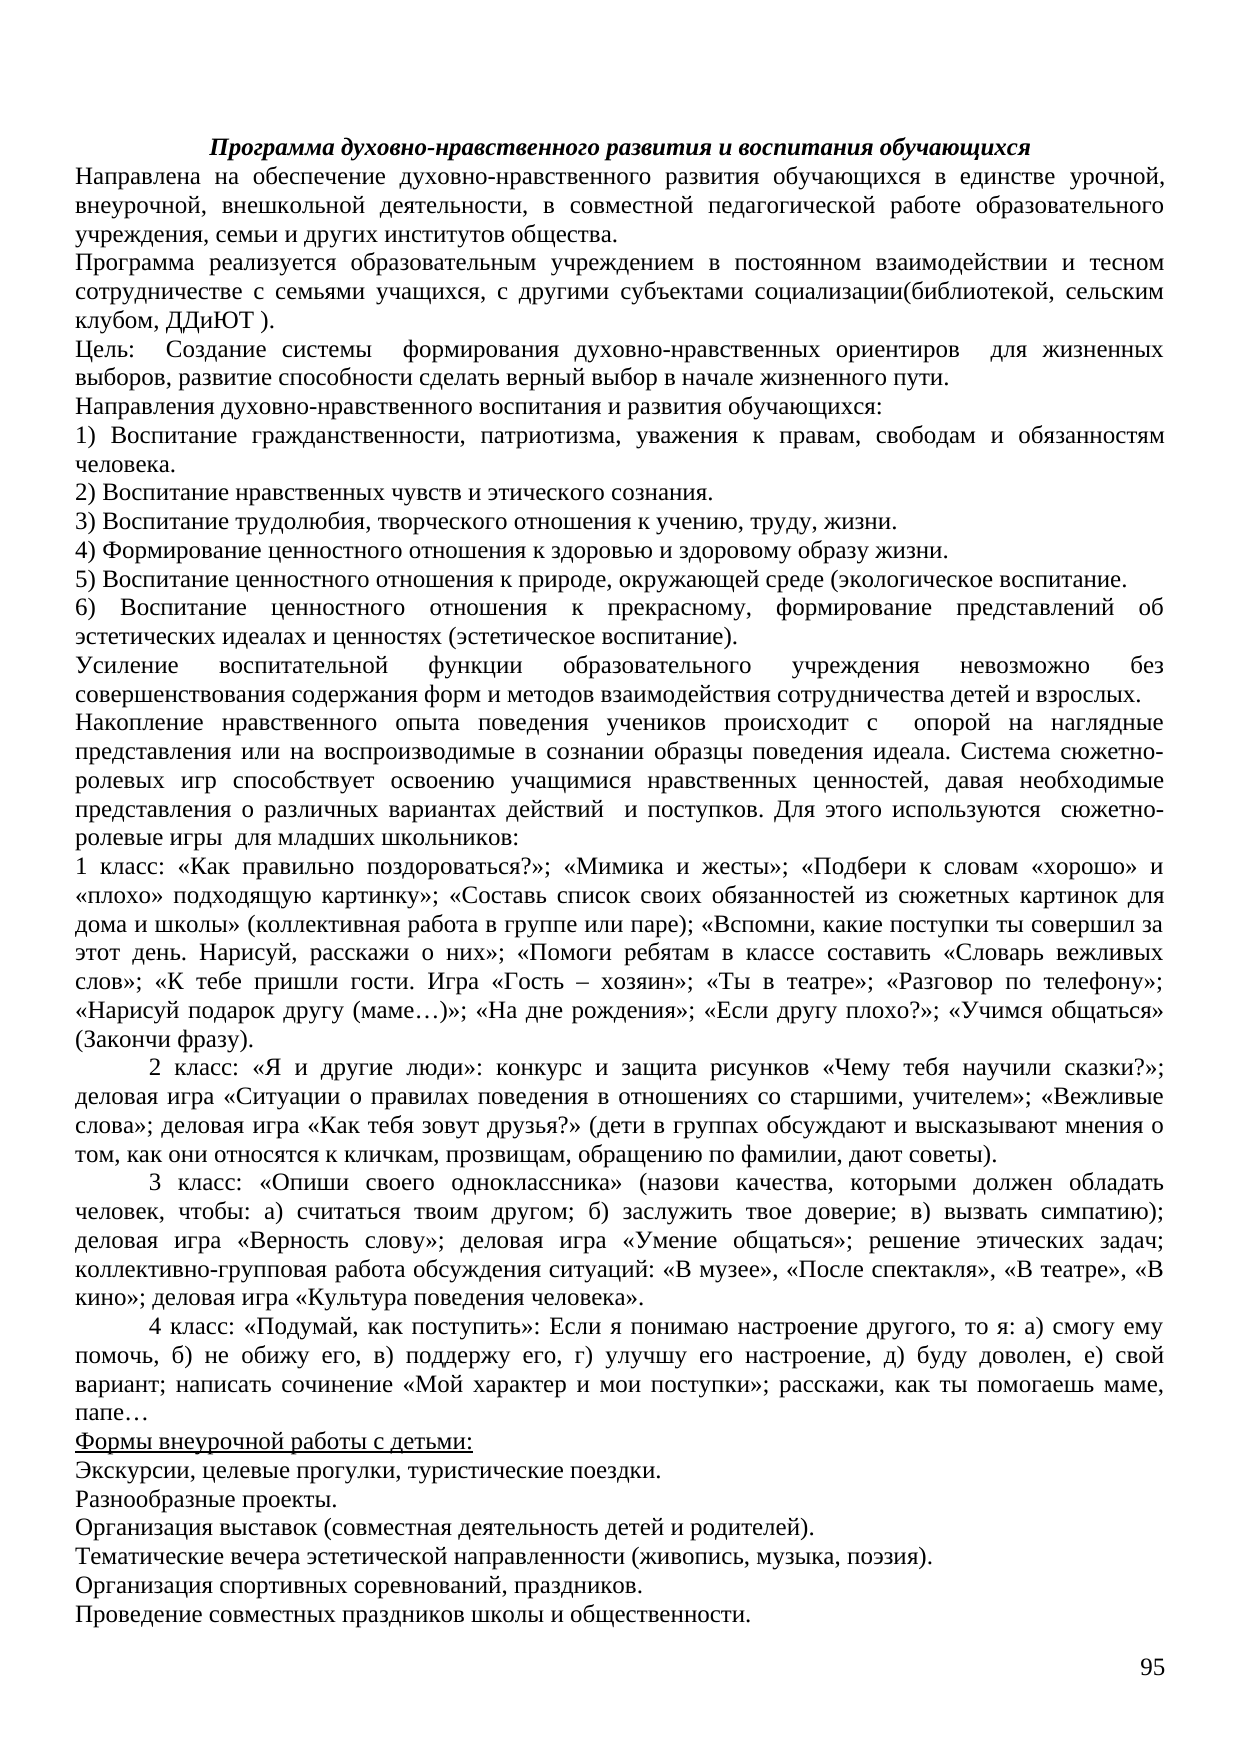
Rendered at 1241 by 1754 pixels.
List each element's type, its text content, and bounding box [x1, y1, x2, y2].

text Программа духовно-нравственного развития и воспитания обучающихся [75, 132, 1165, 161]
text 3 класс: «Опиши своего одноклассника» (назови качества, которыми должен обладать человек, чтобы: а) считаться твоим другом; б) заслужить твое доверие; в) вызвать симпатию); деловая игра «Верность слову»; деловая игра «Умение общаться»; решение этических задач; коллективно-групповая работа обсуждения ситуаций: «В музее», «После спектакля», «В театре», «В кино»; деловая игра «Культура поведения человека». [75, 1167, 1165, 1311]
text 3) Воспитание трудолюбия, творческого отношения к учению, труду, жизни. [75, 506, 1165, 535]
text Накопление нравственного опыта поведения учеников происходит с опорой на наглядные представления или на воспроизводимые в сознании образцы поведения идеала. Система сюжетно-ролевых игр способствует освоению учащимися нравственных ценностей, давая необходимые представления о различных вариантах действий и поступков. Для этого используются сюжетно-ролевые игры для младших школьников: [75, 707, 1165, 851]
text 2 класс: «Я и другие люди»: конкурс и защита рисунков «Чему тебя научили сказки?»; деловая игра «Ситуации о правилах поведения в отношениях со старшими, учителем»; «Вежливые слова»; деловая игра «Как тебя зовут друзья?» (дети в группах обсуждают и высказывают мнения о том, как они относятся к кличкам, прозвищам, обращению по фамилии, дают советы). [75, 1052, 1165, 1167]
text 4) Формирование ценностного отношения к здоровью и здоровому образу жизни. [75, 535, 1165, 564]
text 5) Воспитание ценностного отношения к природе, окружающей среде (экологическое воспитание. [75, 564, 1165, 592]
text Усиление воспитательной функции образовательного учреждения невозможно без совершенствования содержания форм и методов взаимодействия сотрудничества детей и взрослых. [75, 650, 1165, 707]
text 2) Воспитание нравственных чувств и этического сознания. [75, 477, 1165, 506]
text 4 класс: «Подумай, как поступить»: Если я понимаю настроение другого, то я: а) смогу ему помочь, б) не обижу его, в) поддержу его, г) улучшу его настроение, д) буду доволен, е) свой вариант; написать сочинение «Мой характер и мои поступки»; расскажи, как ты помогаешь маме, папе… [75, 1311, 1165, 1426]
text Направлена на обеспечение духовно-нравственного развития обучающихся в единстве урочной, внеурочной, внешкольной деятельности, в совместной педагогической работе образовательного учреждения, семьи и других институтов общества. [75, 161, 1165, 247]
text Организация спортивных соревнований, праздников. [75, 1570, 1165, 1599]
text 1 класс: «Как правильно поздороваться?»; «Мимика и жесты»; «Подбери к словам «хорошо» и «плохо» подходящую картинку»; «Составь список своих обязанностей из сюжетных картинок для дома и школы» (коллективная работа в группе или паре); «Вспомни, какие поступки ты совершил за этот день. Нарисуй, расскажи о них»; «Помоги ребятам в классе составить «Словарь вежливых слов»; «К тебе пришли гости. Игра «Гость – хозяин»; «Ты в театре»; «Разговор по телефону»; «Нарисуй подарок другу (маме…)»; «На дне рождения»; «Если другу плохо?»; «Учимся общаться» (Закончи фразу). [75, 851, 1165, 1052]
text Разнообразные проекты. [75, 1484, 1165, 1512]
text Формы внеурочной работы с детьми: [75, 1426, 1165, 1455]
text Организация выставок (совместная деятельность детей и родителей). [75, 1512, 1165, 1541]
text 6) Воспитание ценностного отношения к прекрасному, формирование представлений об эстетических идеалах и ценностях (эстетическое воспитание). [75, 592, 1165, 650]
text Направления духовно-нравственного воспитания и развития обучающихся: [75, 391, 1165, 420]
text Цель: Создание системы формирования духовно-нравственных ориентиров для жизненных выборов, развитие способности сделать верный выбор в начале жизненного пути. [75, 334, 1165, 391]
text Экскурсии, целевые прогулки, туристические поездки. [75, 1455, 1165, 1484]
text 1) Воспитание гражданственности, патриотизма, уважения к правам, свободам и обязанностям человека. [75, 420, 1165, 477]
text Проведение совместных праздников школы и общественности. [75, 1599, 1165, 1627]
text Программа реализуется образовательным учреждением в постоянном взаимодействии и тесном сотрудничестве с семьями учащихся, с другими субъектами социализации(библиотекой, сельским клубом, ДДиЮТ ). [75, 247, 1165, 334]
text Тематические вечера эстетической направленности (живопись, музыка, поэзия). [75, 1541, 1165, 1570]
